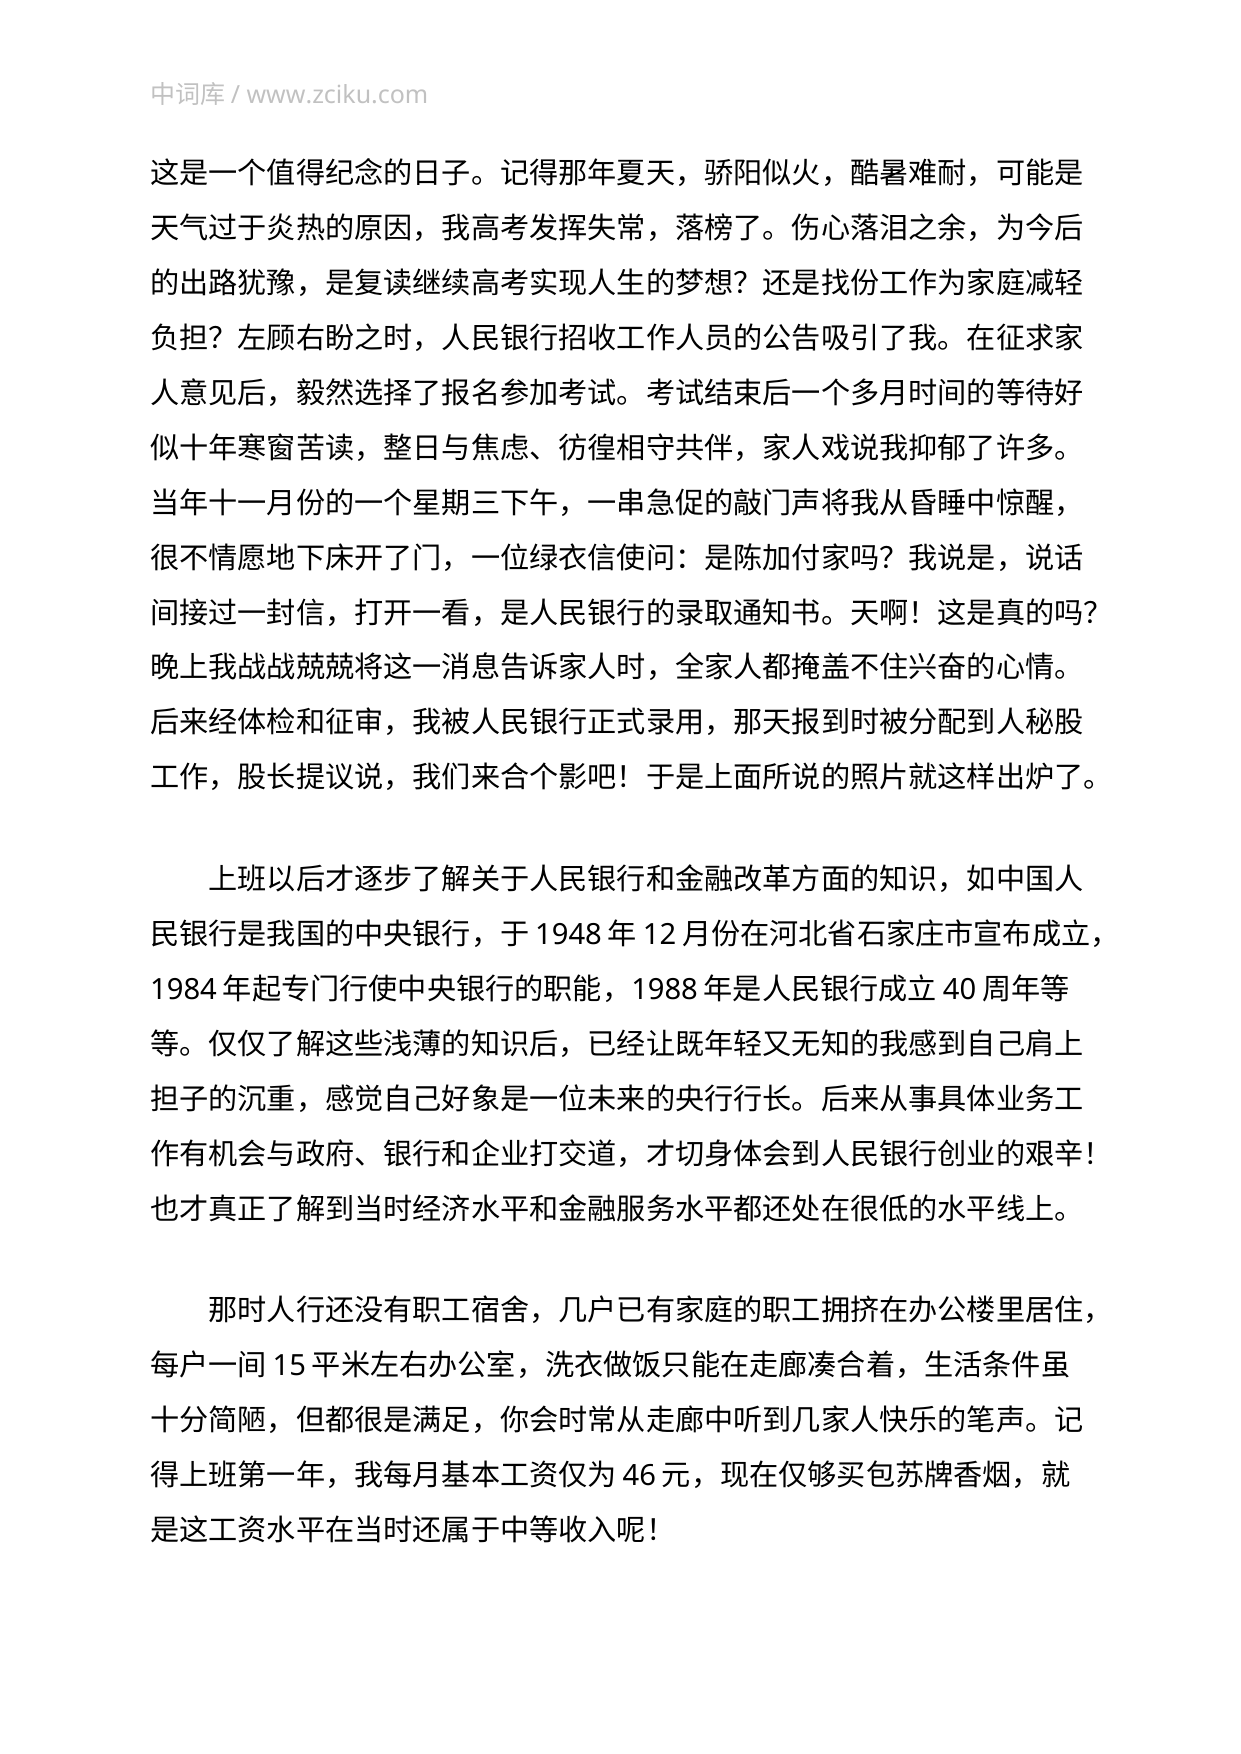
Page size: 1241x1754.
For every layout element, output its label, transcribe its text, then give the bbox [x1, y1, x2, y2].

text 上班以后才逐步了解关于人民银行和金融改革方面的知识，如中国人民银行是我国的中央银行，于1948年12月份在河北省石家庄市宣布成立，1984年起专门行使中央银行的职能，1988年是人民银行成立40周年等等。仅仅了解这些浅薄的知识后，已经让既年轻又无知的我感到自己肩上担子的沉重，感觉自己好象是一位未来的央行行长。后来从事具体业务工作有机会与政府、银行和企业打交道，才切身体会到人民银行创业的艰辛！也才真正了解到当时经济水平和金融服务水平都还处在很低的水平线上。 [150, 856, 1090, 1227]
text 那时人行还没有职工宿舍，几户已有家庭的职工拥挤在办公楼里居住，每户一间15平米左右办公室，洗衣做饭只能在走廊凑合着，生活条件虽十分简陋，但都很是满足，你会时常从走廊中听到几家人快乐的笔声。记得上班第一年，我每月基本工资仅为46元，现在仅够买包苏牌香烟，就是这工资水平在当时还属于中等收入呢！ [150, 1287, 1090, 1549]
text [150, 150, 1090, 796]
